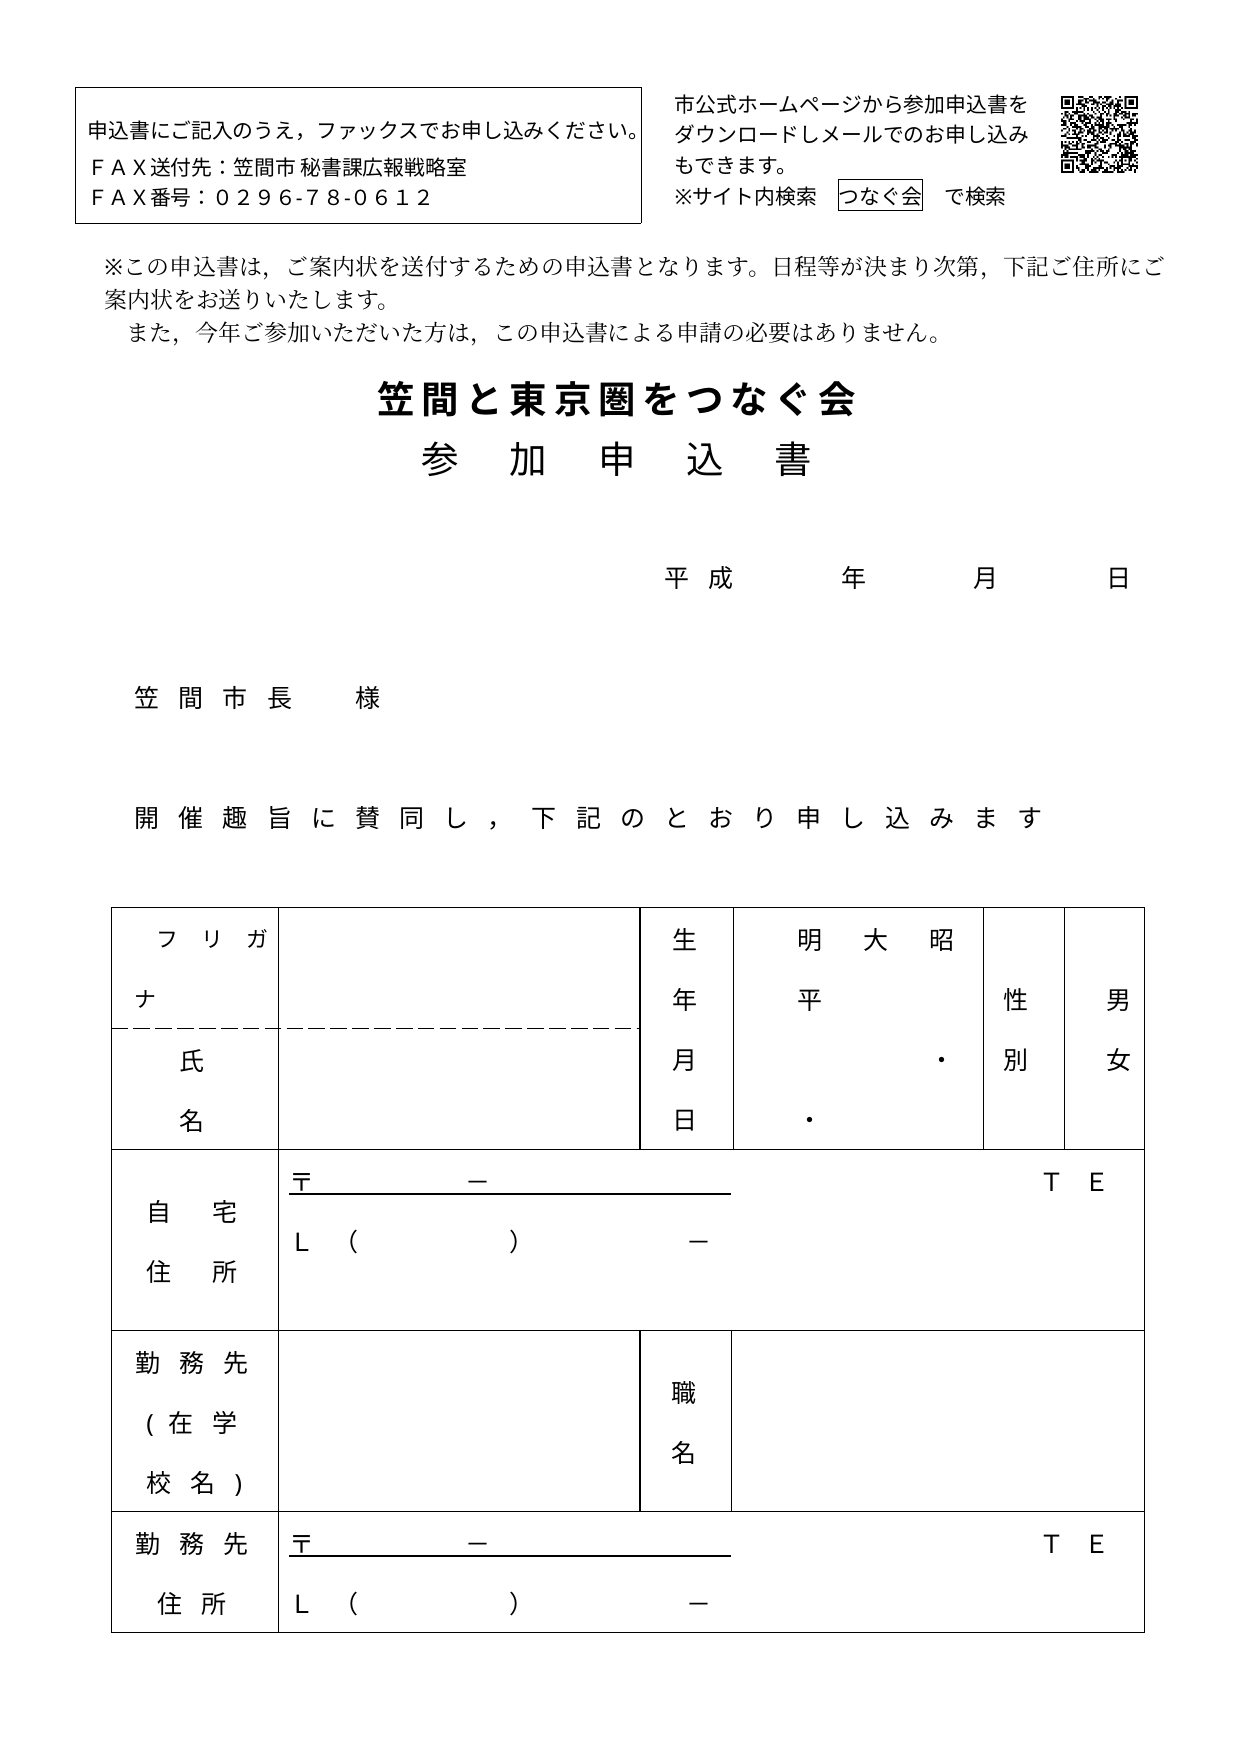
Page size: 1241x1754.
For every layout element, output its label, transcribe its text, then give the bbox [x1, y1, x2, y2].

table_header フ リ ガ ナ [112, 908, 278, 1028]
table_cell 勤務先住所 [112, 1512, 278, 1632]
text 笠間と東京圏をつなぐ会 [90, 367, 1150, 427]
text 平成 年 月 日 [90, 547, 1150, 607]
table_cell [279, 1028, 639, 1149]
table_header [279, 908, 639, 1028]
table_header 性別 [984, 908, 1064, 1149]
table_header 男 女 [1065, 908, 1144, 1149]
table_cell 自 宅 住 所 [112, 1150, 278, 1330]
table_header 生年 月日 [641, 908, 733, 1149]
table_cell [279, 1331, 639, 1511]
table_cell 氏 名 [112, 1028, 278, 1149]
text 笠間市長 様 [90, 667, 1150, 727]
text 参 加 申 込 書 [90, 427, 1150, 487]
table_header 明 大 昭 平 ・ ・ [734, 908, 983, 1149]
table_cell 〒 － ＴＥＬ（ ） － [279, 1150, 1144, 1330]
table_cell [732, 1331, 1144, 1511]
text 開催趣旨に賛同し，下記のとおり申し込みます [90, 787, 1150, 847]
table_cell 職名 [641, 1331, 731, 1511]
table_cell 〒 － ＴＥＬ（ ） － [279, 1512, 1144, 1632]
table_cell 勤務先 (在学校名) [112, 1331, 278, 1511]
picture [1053, 88, 1145, 180]
